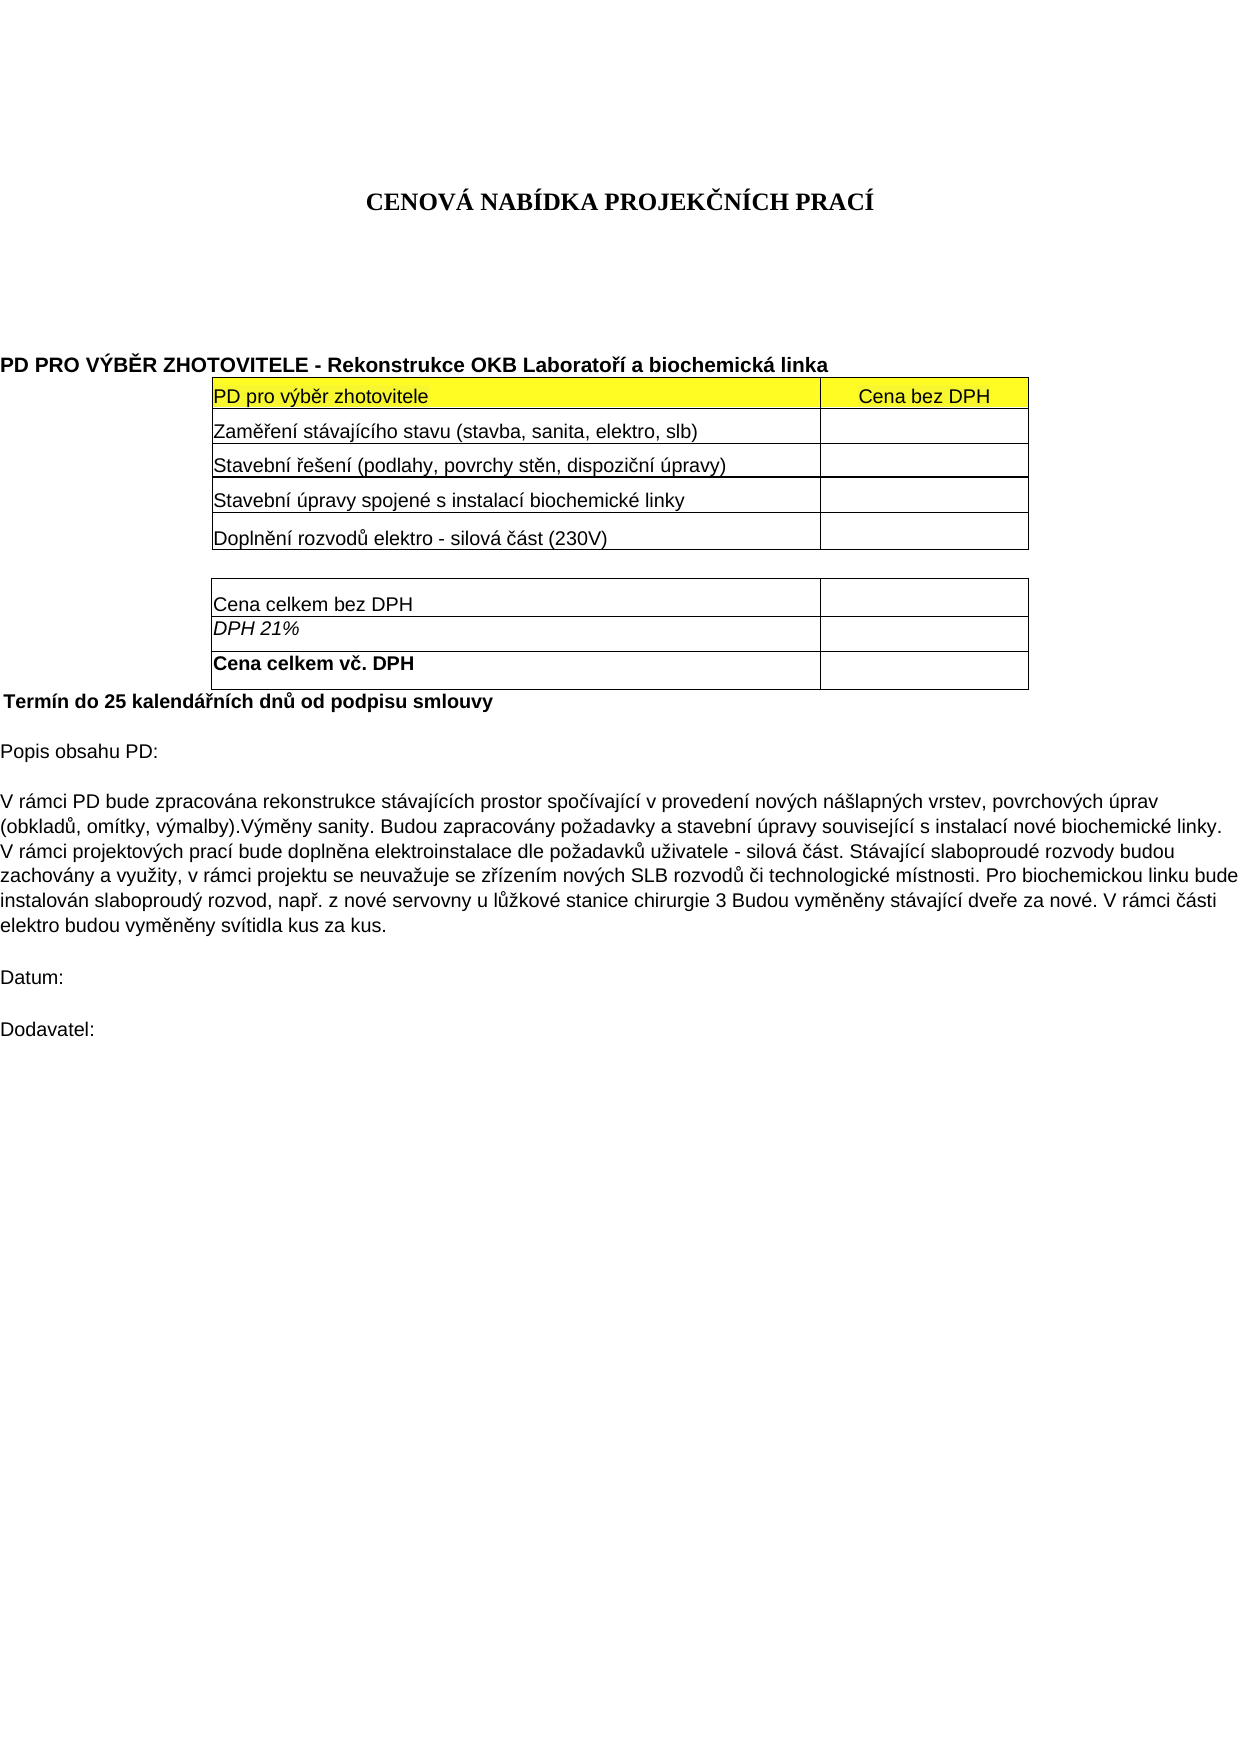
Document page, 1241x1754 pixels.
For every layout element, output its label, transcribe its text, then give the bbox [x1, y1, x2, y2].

table_cell Stavební řešení (podlahy, povrchy stěn, dispoziční úpravy) [213, 444, 820, 476]
table_cell [821, 652, 1028, 689]
table_header [821, 579, 1028, 616]
table_cell [821, 444, 1028, 476]
text PD PRO VÝBĚR ZHOTOVITELE - Rekonstrukce OKB Laboratoří a biochemická linka [0, 353, 1240, 377]
text Datum: [0, 966, 1240, 989]
table_header Cena bez DPH [821, 378, 1028, 407]
table_cell Cena celkem vč. DPH [212, 652, 820, 689]
table_cell Doplnění rozvodů elektro - silová část (230V) [213, 513, 820, 549]
table_cell DPH 21% [212, 617, 820, 651]
table_cell [821, 478, 1028, 512]
table_cell [821, 513, 1028, 549]
text Termín do 25 kalendářních dnů od podpisu smlouvy [3, 690, 1240, 713]
table_cell Stavební úpravy spojené s instalací biochemické linky [213, 478, 820, 512]
text Popis obsahu PD: [0, 740, 1240, 763]
table_cell [821, 409, 1028, 443]
table_header PD pro výběr zhotovitele [213, 378, 820, 407]
text CENOVÁ NABÍDKA PROJEKČNÍCH PRACÍ [0, 191, 1240, 216]
text V rámci PD bude zpracována rekonstrukce stávajících prostor spočívající v provedení nových nášlapných vrstev, povrchových úprav (obkladů, omítky, výmalby).Výměny sanity. Budou zapracovány požadavky a stavební úpravy související s instalací nové biochemické linky. V rámci projektových prací bude doplněna elektroinstalace dle požadavků uživatele - silová část. Stávající slaboproudé rozvody budou zachovány a využity, v rámci projektu se neuvažuje se zřízením nových SLB rozvodů či technologické místnosti. Pro biochemickou linku bude instalován slaboproudý rozvod, např. z nové servovny u lůžkové stanice chirurgie 3 Budou vyměněny stávající dveře za nové. V rámci části elektro budou vyměněny svítidla kus za kus. [0, 790, 1240, 937]
text Dodavatel: [0, 1018, 1240, 1041]
table_header Cena celkem bez DPH [212, 579, 820, 616]
table_cell Zaměření stávajícího stavu (stavba, sanita, elektro, slb) [213, 409, 820, 443]
table_cell [821, 617, 1028, 651]
